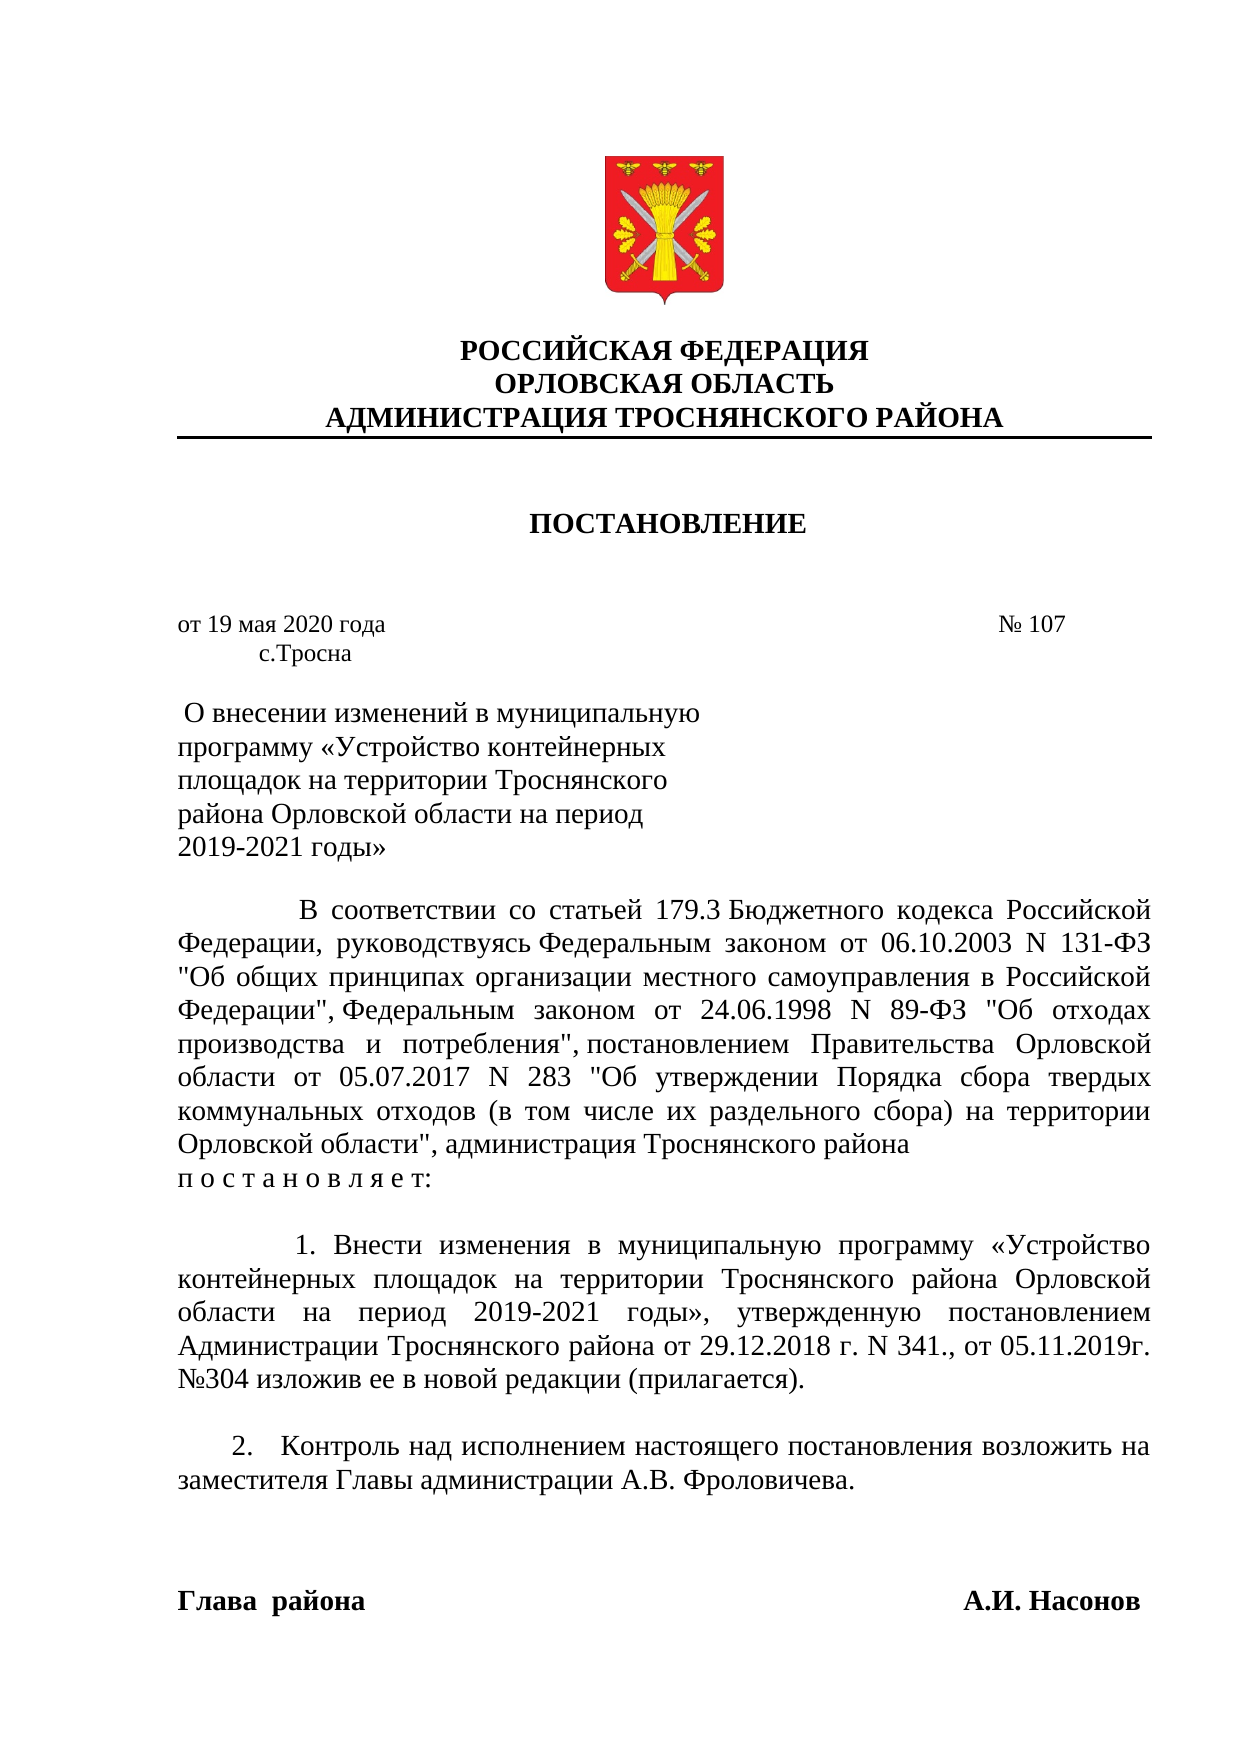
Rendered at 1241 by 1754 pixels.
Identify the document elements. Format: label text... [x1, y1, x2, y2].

text с.Тросна [177, 638, 1152, 667]
text площадок на территории Троснянского [177, 762, 1152, 796]
text Глава района А.И. Насонов [177, 1583, 1152, 1616]
text района Орловской области на период [177, 796, 1152, 829]
text ПОСТАНОВЛЕНИЕ [177, 506, 1152, 539]
text РОССИЙСКАЯ ФЕДЕРАЦИЯ [177, 333, 1152, 367]
picture [605, 156, 724, 305]
text п о с т а н о в л я е т: [177, 1160, 1152, 1194]
text ОРЛОВСКАЯ ОБЛАСТЬ [177, 367, 1152, 400]
text 2. Контроль над исполнением настоящего постановления возложить на заместителя Главы администрации А.В. Фроловичева. [177, 1428, 1152, 1496]
text В соответствии со статьей 179.3 Бюджетного кодекса Российской Федерации, руководствуясь Федеральным законом от 06.10.2003 N 131-ФЗ "Об общих принципах организации местного самоуправления в Российской Федерации", Федеральным законом от 24.06.1998 N 89-ФЗ "Об отходах производства и потребления", постановлением Правительства Орловской области от 05.07.2017 N 283 "Об утверждении Порядка сбора твердых коммунальных отходов (в том числе их раздельного сбора) на территории Орловской области", администрация Троснянского района [177, 892, 1152, 1160]
text программу «Устройство контейнерных [177, 729, 1152, 762]
text от 19 мая 2020 года № 107 [177, 609, 1152, 638]
text 1. Внести изменения в муниципальную программу «Устройство контейнерных площадок на территории Троснянского района Орловской области на период 2019-2021 годы», утвержденную постановлением Администрации Троснянского района от 29.12.2018 г. N 341., от 05.11.2019г. №304 изложив ее в новой редакции (прилагается). [177, 1227, 1152, 1395]
text 2019-2021 годы» [177, 829, 1152, 863]
text АДМИНИСТРАЦИЯ ТРОСНЯНСКОГО РАЙОНА [177, 400, 1152, 436]
text О внесении изменений в муниципальную [177, 695, 1152, 729]
